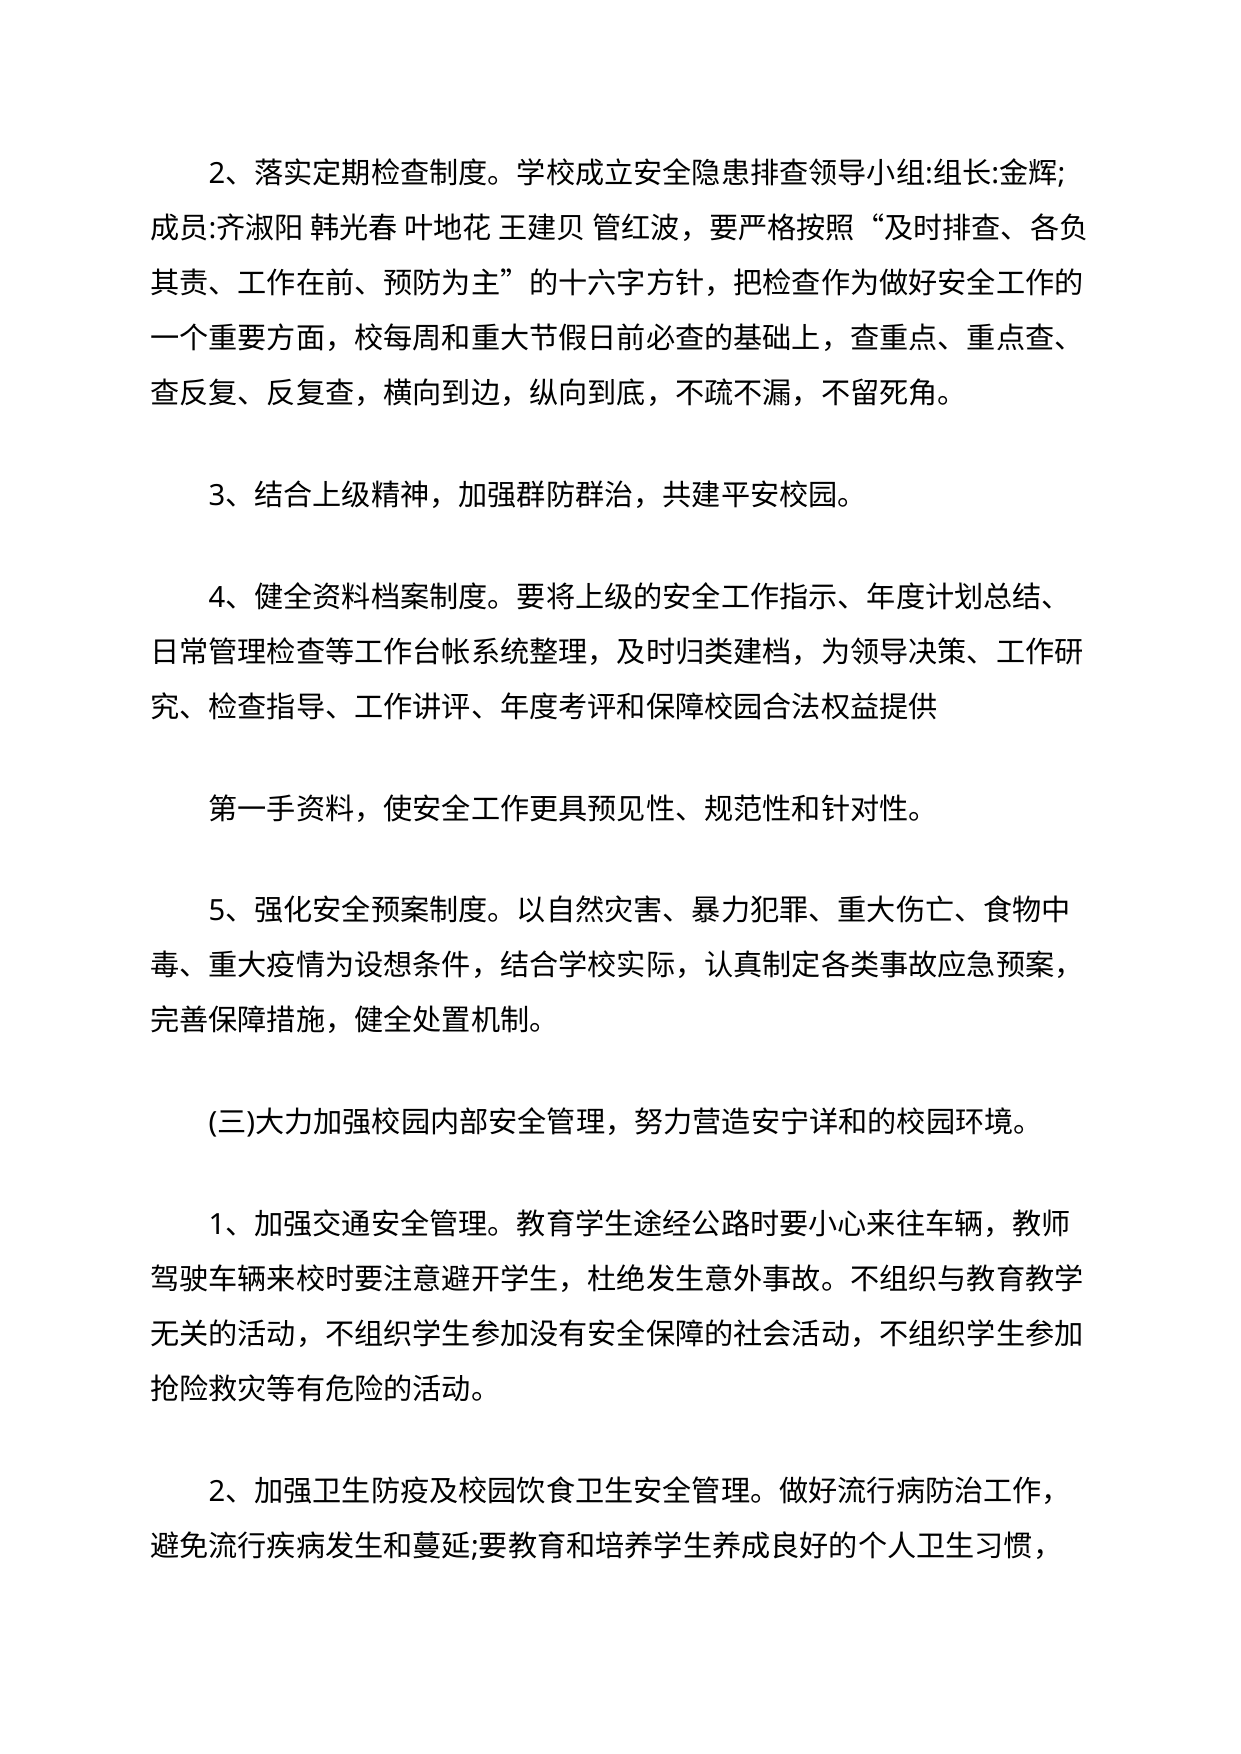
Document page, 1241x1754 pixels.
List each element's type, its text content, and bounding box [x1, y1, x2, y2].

text 4、健全资料档案制度。要将上级的安全工作指示、年度计划总结、日常管理检查等工作台帐系统整理，及时归类建档，为领导决策、工作研究、检查指导、工作讲评、年度考评和保障校园合法权益提供 [150, 573, 1090, 726]
text 第一手资料，使安全工作更具预见性、规范性和针对性。 [150, 785, 1090, 827]
text 2、落实定期检查制度。学校成立安全隐患排查领导小组:组长:金辉;成员:齐淑阳 韩光春 叶地花 王建贝 管红波，要严格按照“及时排查、各负其责、工作在前、预防为主”的十六字方针，把检查作为做好安全工作的一个重要方面，校每周和重大节假日前必查的基础上，查重点、重点查、查反复、反复查，横向到边，纵向到底，不疏不漏，不留死角。 [150, 150, 1090, 412]
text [150, 1467, 1090, 1564]
text 1、加强交通安全管理。教育学生途经公路时要小心来往车辆，教师驾驶车辆来校时要注意避开学生，杜绝发生意外事故。不组织与教育教学无关的活动，不组织学生参加没有安全保障的社会活动，不组织学生参加抢险救灾等有危险的活动。 [150, 1201, 1090, 1408]
text 3、结合上级精神，加强群防群治，共建平安校园。 [150, 472, 1090, 514]
text (三)大力加强校园内部安全管理，努力营造安宁详和的校园环境。 [150, 1099, 1090, 1141]
text 5、强化安全预案制度。以自然灾害、暴力犯罪、重大伤亡、食物中毒、重大疫情为设想条件，结合学校实际，认真制定各类事故应急预案，完善保障措施，健全处置机制。 [150, 887, 1090, 1039]
